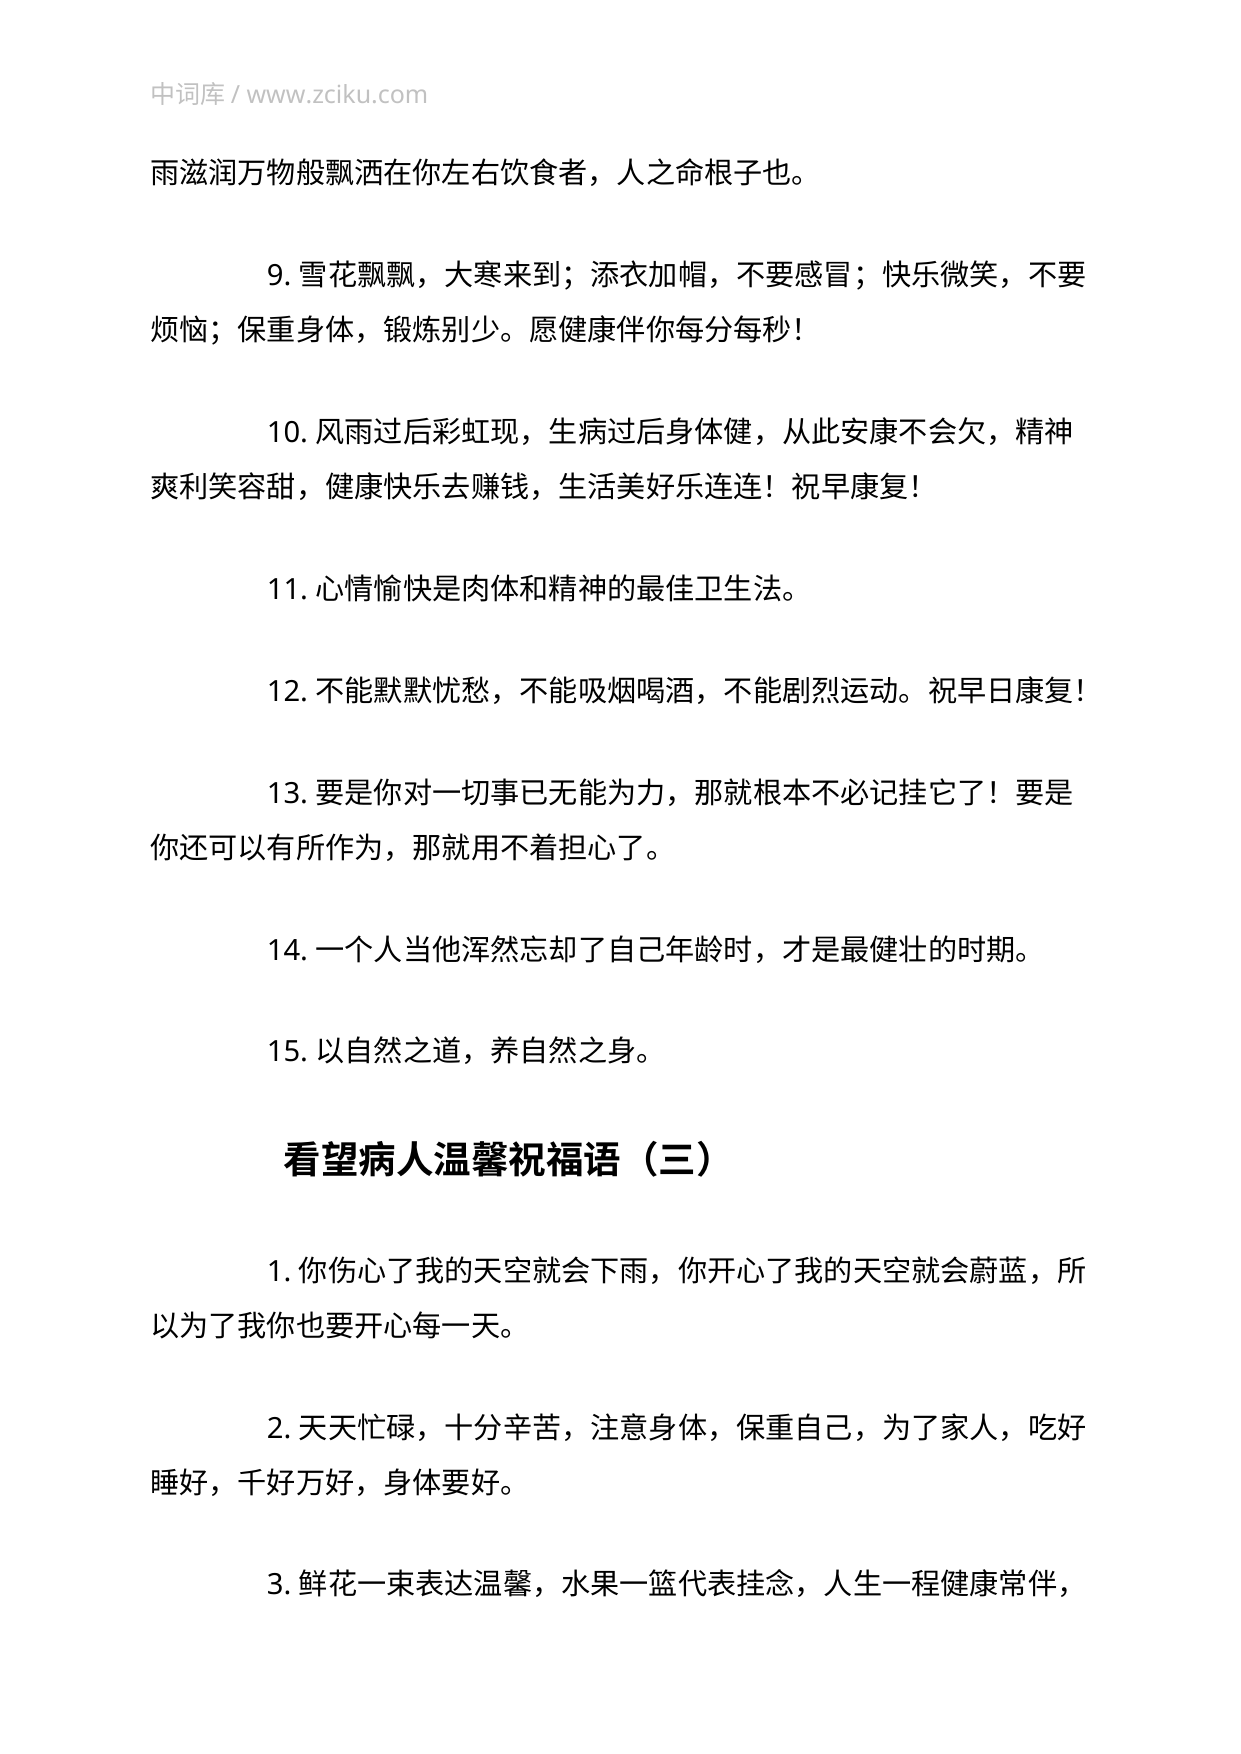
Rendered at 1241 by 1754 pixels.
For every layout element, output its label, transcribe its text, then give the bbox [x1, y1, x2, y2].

text 看望病人温馨祝福语（三） [150, 1130, 1090, 1184]
text 15. 以自然之道，养自然之身。 [150, 1028, 1090, 1070]
text 9. 雪花飘飘，大寒来到；添衣加帽，不要感冒；快乐微笑，不要烦恼；保重身体，锻炼别少。愿健康伴你每分每秒！ [150, 252, 1090, 349]
text 1. 你伤心了我的天空就会下雨，你开心了我的天空就会蔚蓝，所以为了我你也要开心每一天。 [150, 1247, 1090, 1345]
text 2. 天天忙碌，十分辛苦，注意身体，保重自己，为了家人，吃好睡好，千好万好，身体要好。 [150, 1404, 1090, 1501]
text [150, 1561, 1090, 1603]
text 13. 要是你对一切事已无能为力，那就根本不必记挂它了！要是你还可以有所作为，那就用不着担心了。 [150, 769, 1090, 867]
text 14. 一个人当他浑然忘却了自己年龄时，才是最健壮的时期。 [150, 926, 1090, 968]
text 12. 不能默默忧愁，不能吸烟喝酒，不能剧烈运动。祝早日康复！ [150, 667, 1090, 710]
text 11. 心情愉快是肉体和精神的最佳卫生法。 [150, 565, 1090, 608]
text 10. 风雨过后彩虹现，生病过后身体健，从此安康不会欠，精神爽利笑容甜，健康快乐去赚钱，生活美好乐连连！祝早康复！ [150, 408, 1090, 506]
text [150, 150, 1090, 192]
